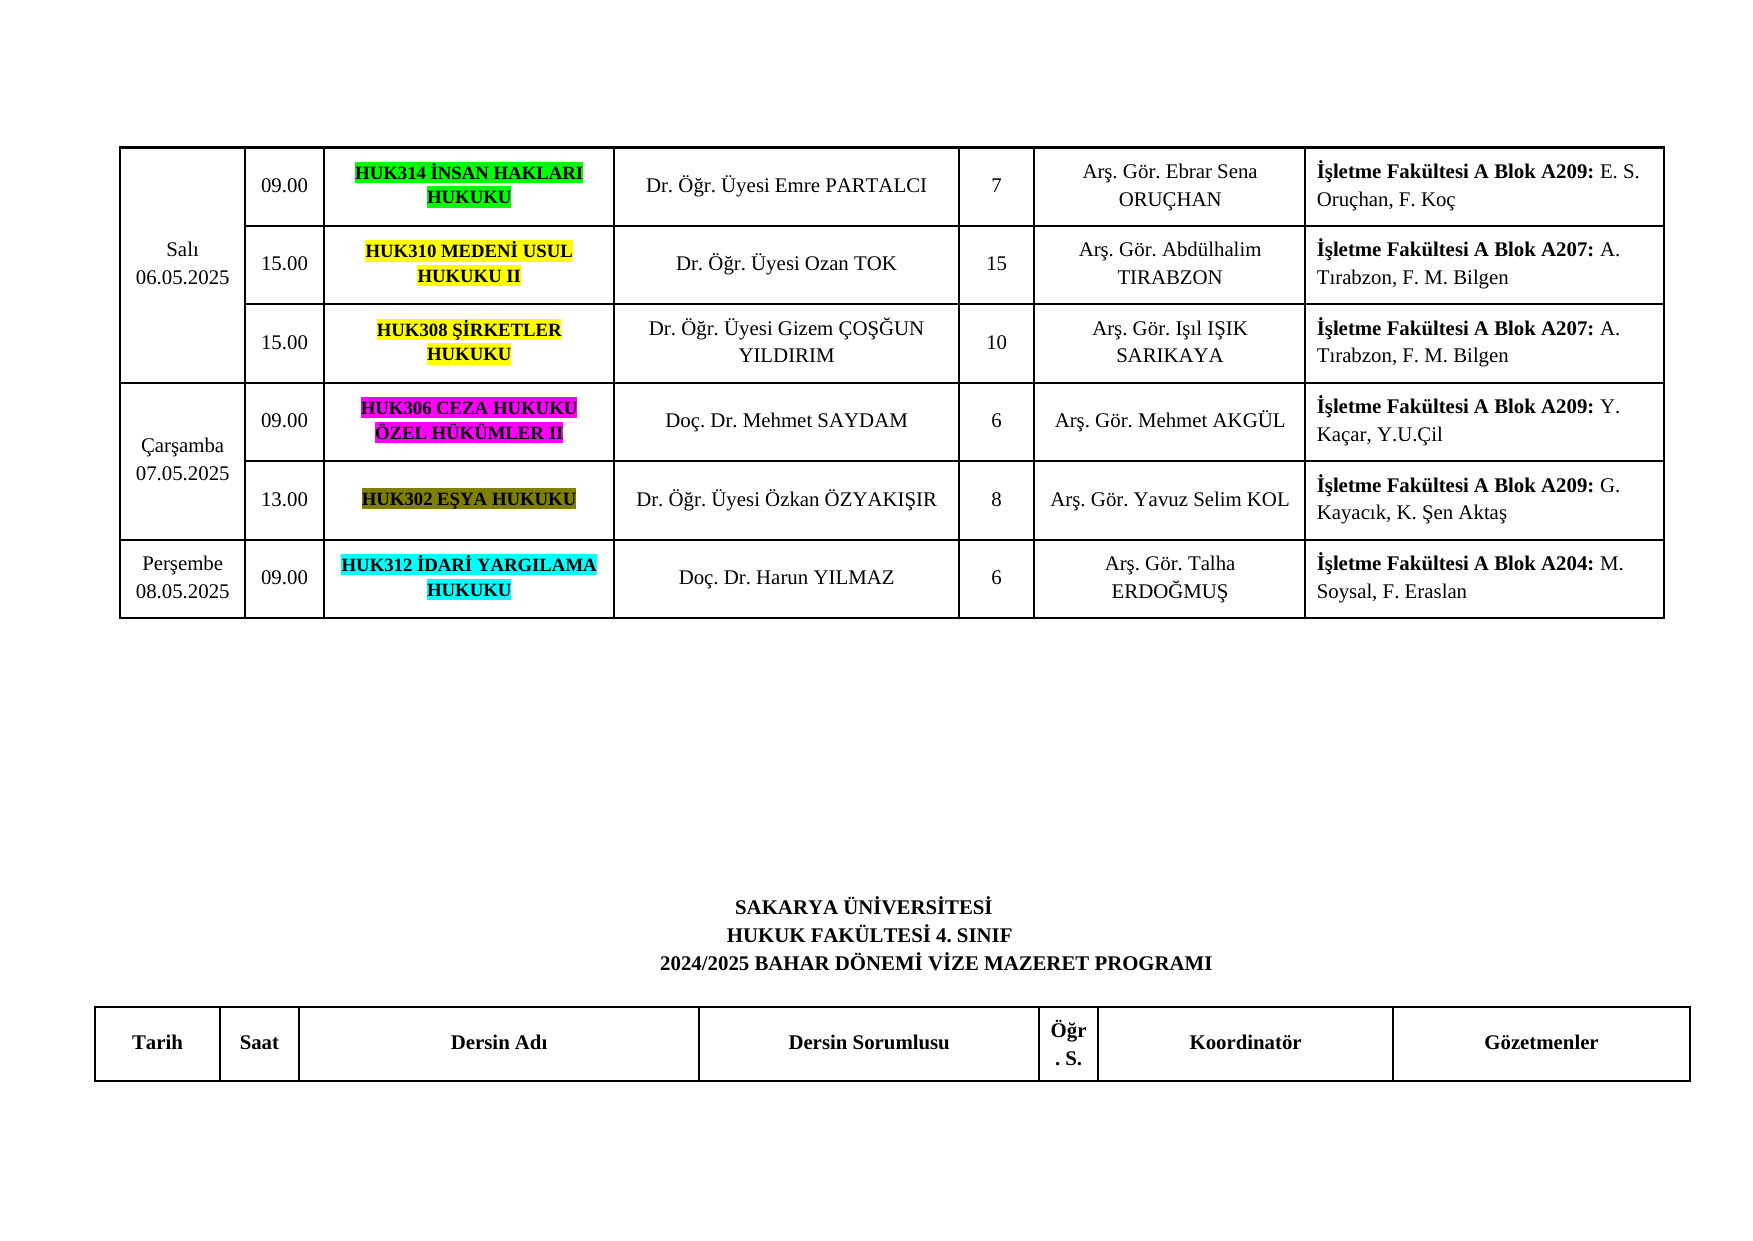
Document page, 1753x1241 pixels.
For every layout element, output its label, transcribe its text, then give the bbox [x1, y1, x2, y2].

table_cell HUK314 İNSAN HAKLARI HUKUKU [325, 149, 613, 225]
table_header Saat [221, 1008, 298, 1080]
table_cell Arş. Gör. Yavuz Selim KOL [1035, 462, 1304, 539]
table_cell 15.00 [246, 305, 323, 382]
table_cell 8 [960, 462, 1033, 539]
table_cell HUK302 EŞYA HUKUKU [325, 462, 613, 539]
table_cell Perşembe 08.05.2025 [121, 541, 244, 617]
text 2024/2025 BAHAR DÖNEMİ VİZE MAZERET PROGRAMI [585, 950, 1724, 974]
table_cell İşletme Fakültesi A Blok A209: Y. Kaçar, Y.U.Çil [1306, 384, 1663, 460]
table_cell 6 [960, 541, 1033, 617]
table_cell İşletme Fakültesi A Blok A207: A. Tırabzon, F. M. Bilgen [1306, 305, 1663, 382]
table_cell HUK306 CEZA HUKUKU ÖZEL HÜKÜMLER II [325, 384, 613, 460]
table_cell 10 [960, 305, 1033, 382]
table_cell Doç. Dr. Mehmet SAYDAM [615, 384, 958, 460]
table_cell HUK310 MEDENİ USUL HUKUKU II [325, 227, 613, 303]
table_cell 15 [960, 227, 1033, 303]
table_header Gözetmenler [1394, 1008, 1689, 1080]
text HUKUK FAKÜLTESİ 4. SINIF [60, 923, 1724, 947]
table_cell 09.00 [246, 384, 323, 460]
table_cell Arş. Gör. Talha ERDOĞMUŞ [1035, 541, 1304, 617]
table_cell İşletme Fakültesi A Blok A209: E. S. Oruçhan, F. Koç [1306, 149, 1663, 225]
table_cell Doç. Dr. Harun YILMAZ [615, 541, 958, 617]
table_header Dersin Sorumlusu [700, 1008, 1038, 1080]
table_cell Dr. Öğr. Üyesi Gizem ÇOŞĞUN YILDIRIM [615, 305, 958, 382]
table_cell 09.00 [246, 541, 323, 617]
table_header Koordinatör [1099, 1008, 1392, 1080]
table_cell İşletme Fakültesi A Blok A209: G. Kayacık, K. Şen Aktaş [1306, 462, 1663, 539]
table_cell Arş. Gör. Mehmet AKGÜL [1035, 384, 1304, 460]
table_cell 15.00 [246, 227, 323, 303]
table_cell Arş. Gör. Işıl IŞIK SARIKAYA [1035, 305, 1304, 382]
table_cell Dr. Öğr. Üyesi Emre PARTALCI [615, 149, 958, 225]
table_cell Arş. Gör. Ebrar Sena ORUÇHAN [1035, 149, 1304, 225]
table_cell 13.00 [246, 462, 323, 539]
table_cell Çarşamba 07.05.2025 [121, 384, 244, 539]
table_cell Salı 06.05.2025 [121, 149, 244, 382]
table_cell 6 [960, 384, 1033, 460]
text SAKARYA ÜNİVERSİTESİ [660, 895, 1724, 919]
table_cell İşletme Fakültesi A Blok A207: A. Tırabzon, F. M. Bilgen [1306, 227, 1663, 303]
table_header Öğr. S. [1040, 1008, 1097, 1080]
table_cell 09.00 [246, 149, 323, 225]
table_header Dersin Adı [300, 1008, 698, 1080]
table_cell Dr. Öğr. Üyesi Ozan TOK [615, 227, 958, 303]
table_cell Dr. Öğr. Üyesi Özkan ÖZYAKIŞIR [615, 462, 958, 539]
table_cell İşletme Fakültesi A Blok A204: M. Soysal, F. Eraslan [1306, 541, 1663, 617]
table_cell Arş. Gör. Abdülhalim TIRABZON [1035, 227, 1304, 303]
table_cell HUK308 ŞİRKETLER HUKUKU [325, 305, 613, 382]
table_cell 7 [960, 149, 1033, 225]
table_cell HUK312 İDARİ YARGILAMA HUKUKU [325, 541, 613, 617]
table_header Tarih [96, 1008, 219, 1080]
